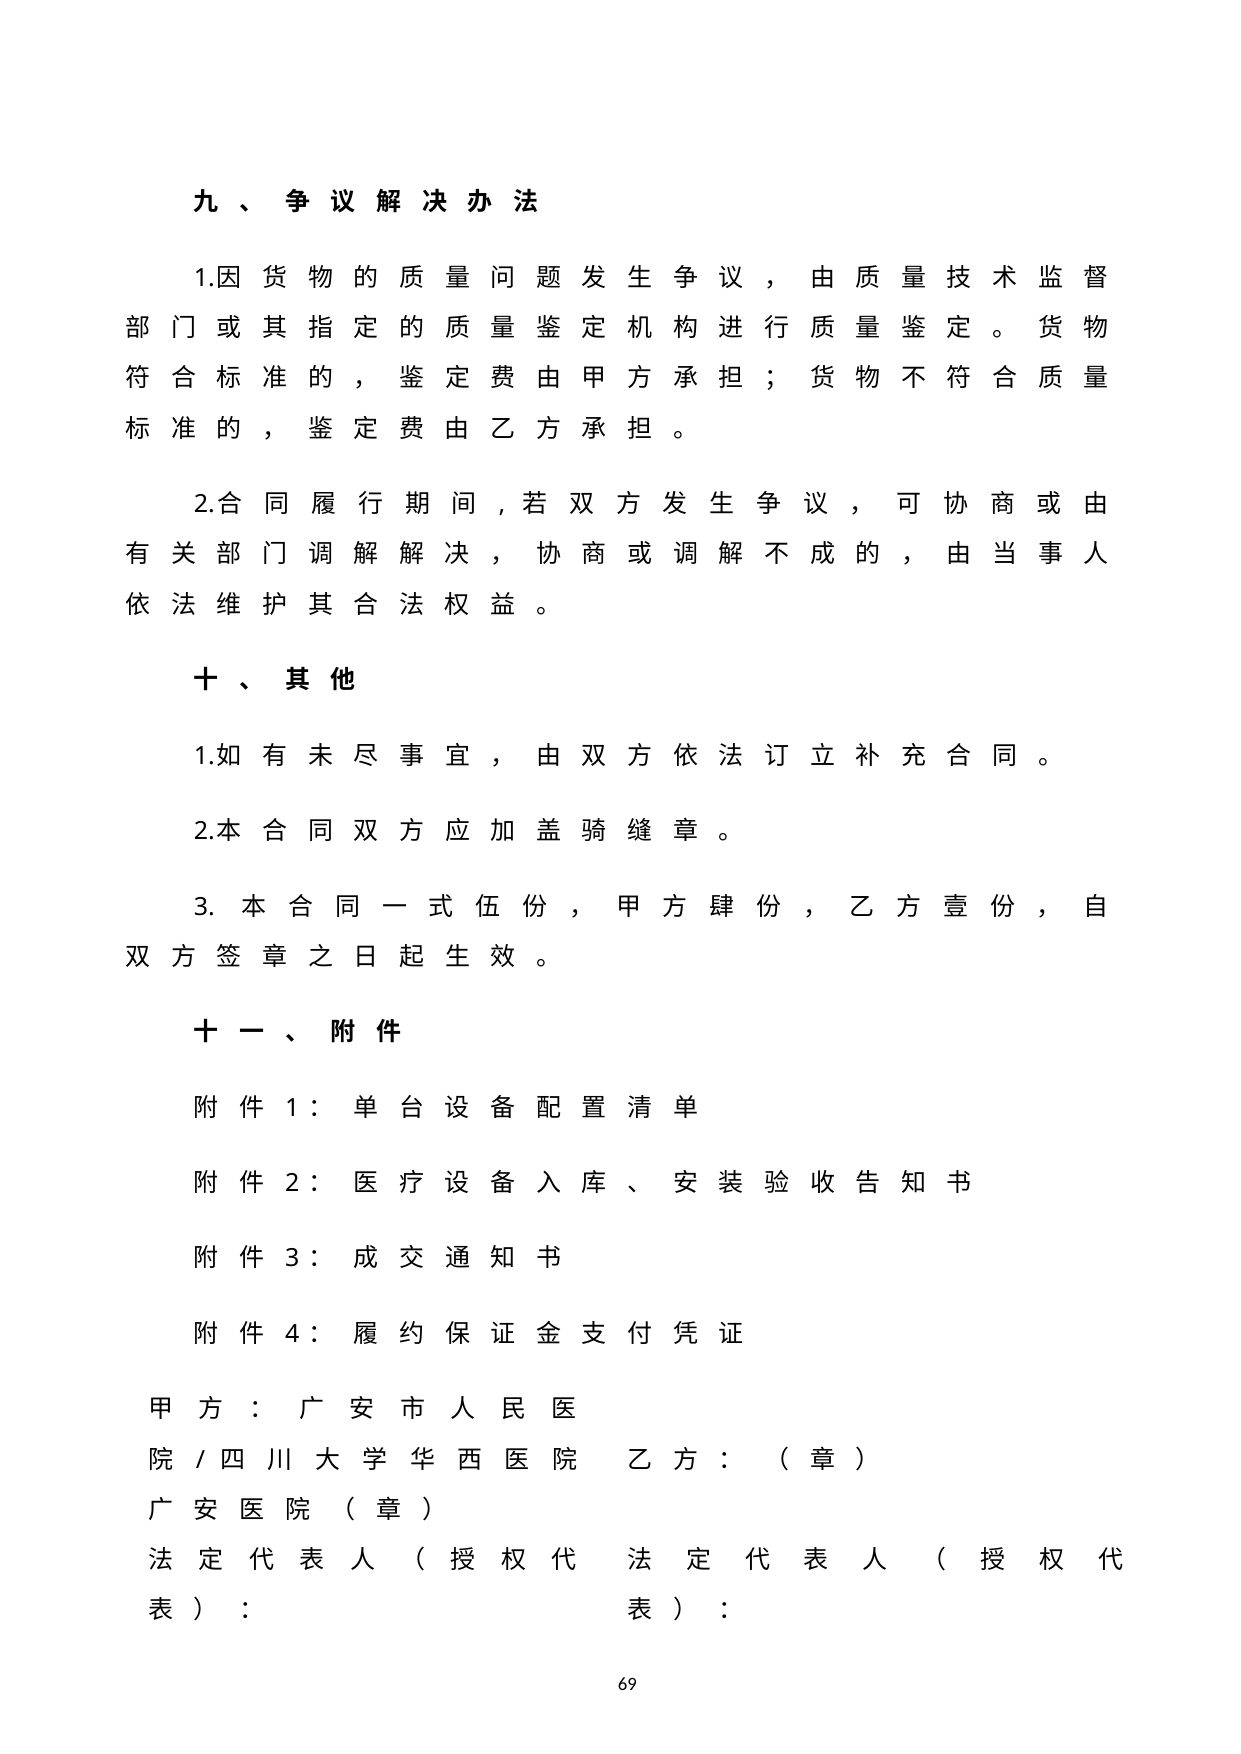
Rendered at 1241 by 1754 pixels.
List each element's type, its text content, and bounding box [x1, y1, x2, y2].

text 2.合同履行期间,若双方发生争议，可协商或由有关部门调解解决，协商或调解不成的，由当事人依法维护其合法权益。 [125, 477, 1129, 628]
table_header 乙方：（章） [609, 1382, 1155, 1533]
text 十、其他 [125, 653, 1129, 703]
table_cell 法定代表人（授权代表）： [609, 1533, 1155, 1633]
text 九、争议解决办法 [125, 175, 1129, 225]
text 附件3：成交通知书 [125, 1231, 1129, 1281]
text 附件2：医疗设备入库、安装验收告知书 [125, 1156, 1129, 1206]
text 附件4：履约保证金支付凭证 [125, 1306, 1129, 1357]
text 十一、附件 [125, 1005, 1129, 1055]
text 2.本合同双方应加盖骑缝章。 [125, 803, 1129, 854]
table_header 甲方：广安市人民医院/四川大学华西医院广安医院（章） [115, 1382, 609, 1533]
table_cell 法定代表人（授权代表）： [115, 1533, 609, 1633]
text 3. 本合同一式伍份，甲方肆份，乙方壹份，自双方签章之日起生效。 [125, 879, 1129, 979]
text 1.如有未尽事宜，由双方依法订立补充合同。 [125, 728, 1129, 778]
text 附件1：单台设备配置清单 [125, 1080, 1129, 1130]
text 1.因货物的质量问题发生争议，由质量技术监督部门或其指定的质量鉴定机构进行质量鉴定。货物符合标准的，鉴定费由甲方承担；货物不符合质量标准的，鉴定费由乙方承担。 [125, 250, 1129, 452]
